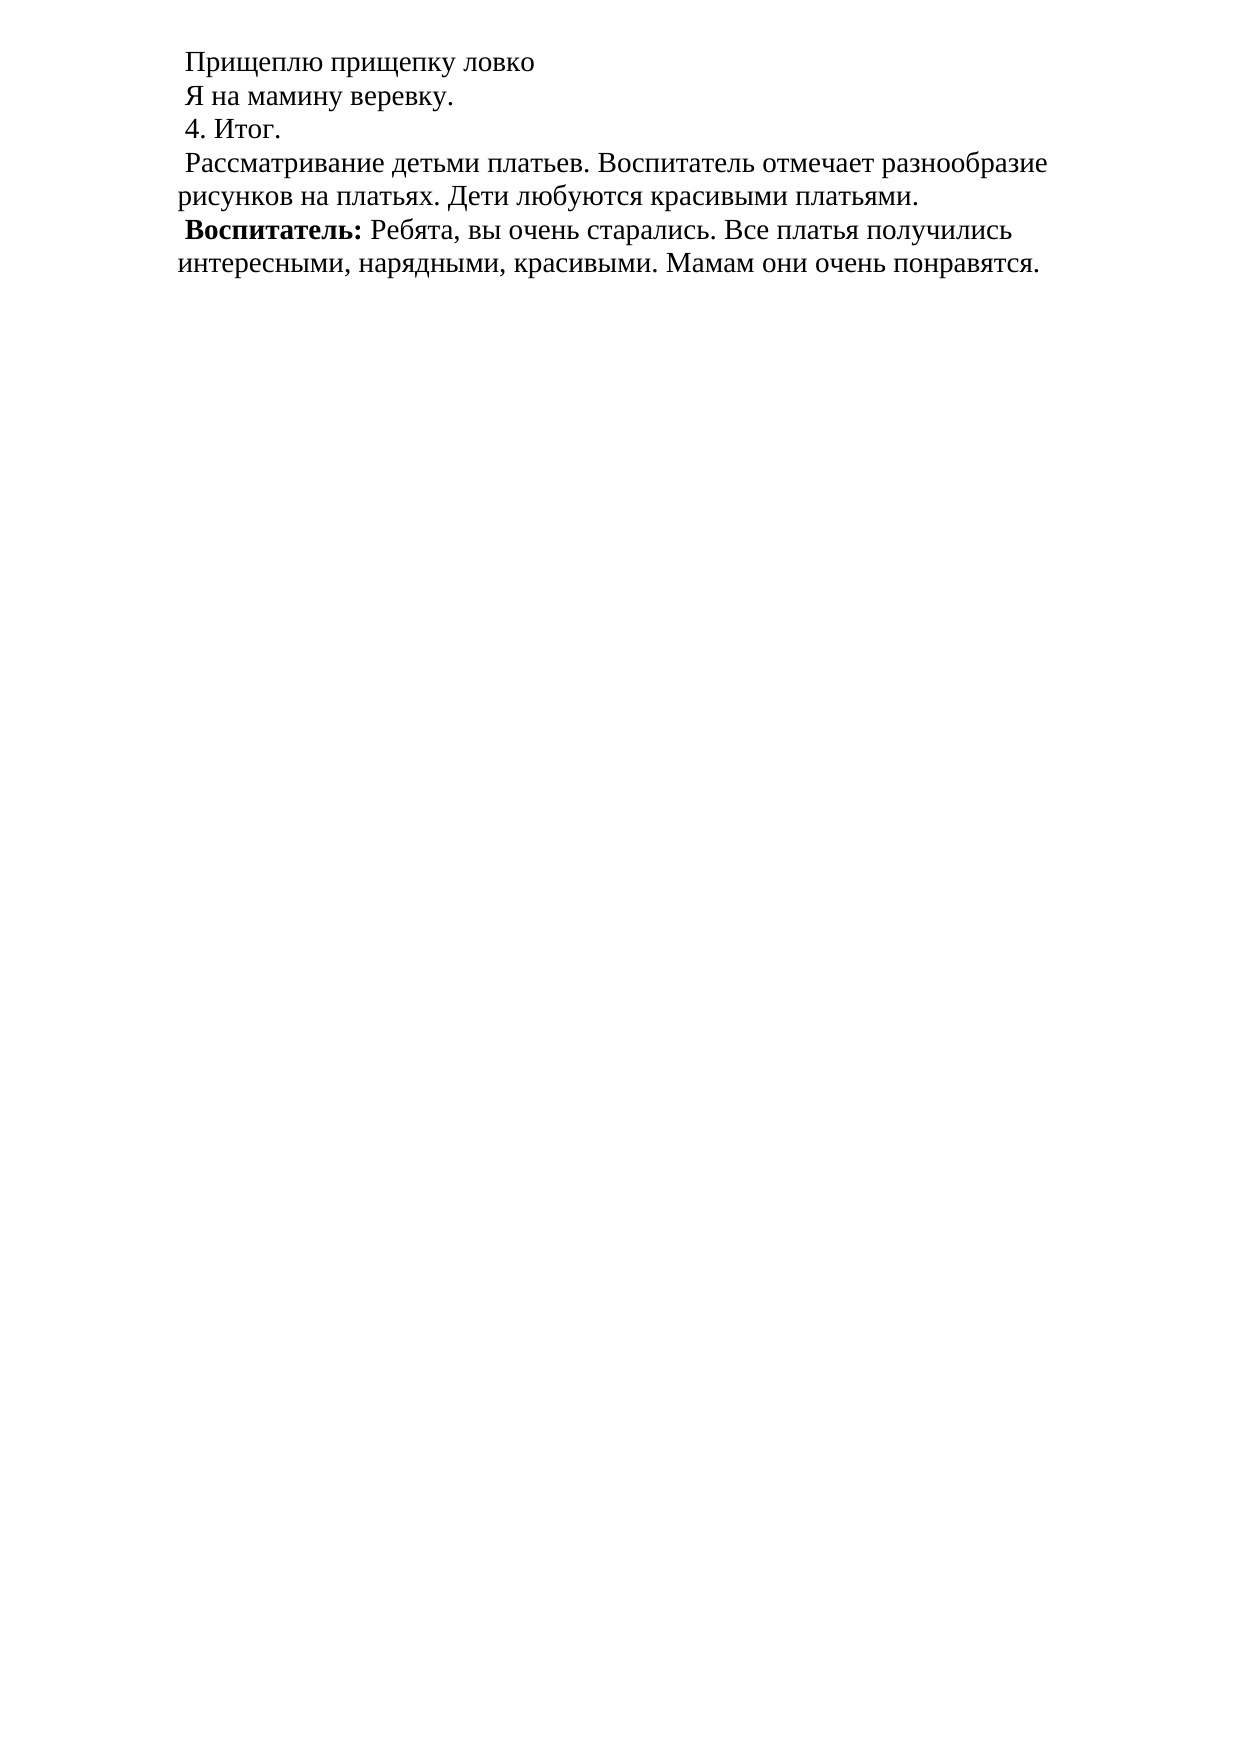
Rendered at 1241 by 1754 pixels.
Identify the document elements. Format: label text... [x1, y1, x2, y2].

text 4. Итог. [177, 111, 1152, 145]
text Воспитатель: Ребята, вы очень старались. Все платья получились интересными, нарядными, красивыми. Мамам они очень понравятся. [177, 212, 1152, 279]
text Рассматривание детьми платьев. Воспитатель отмечает разнообразие рисунков на платьях. Дети любуются красивыми платьями. [177, 145, 1152, 212]
text Я на мамину веревку. [177, 78, 1152, 111]
text Прищеплю прищепку ловко [177, 44, 1152, 78]
